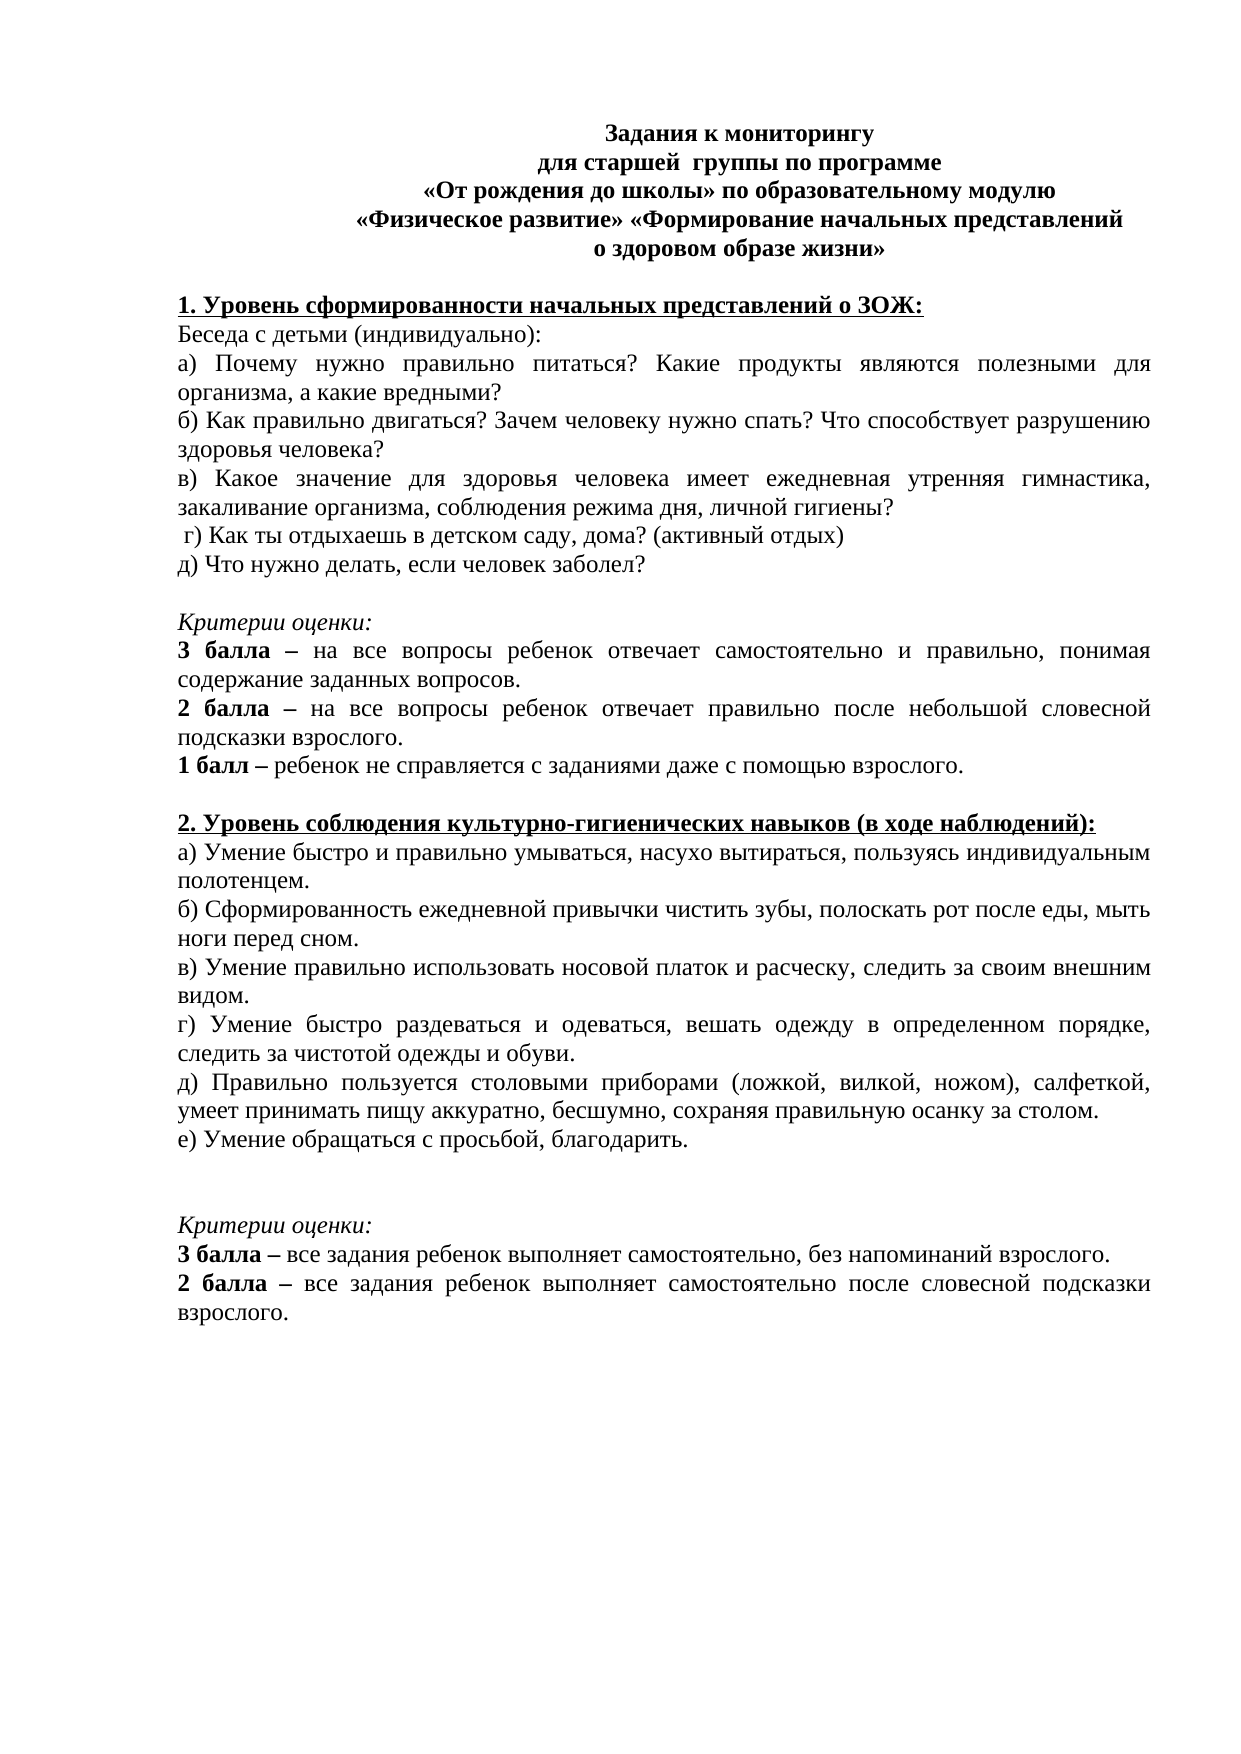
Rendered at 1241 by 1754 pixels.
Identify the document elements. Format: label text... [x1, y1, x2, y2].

text Задания к мониторингу для старшей группы по программе «От рождения до школы» по образовательному модулю «Физическое развитие» «Формирование начальных представлений о здоровом образе жизни» [327, 118, 1152, 262]
text г) Как ты отдыхаешь в детском саду, дома? (активный отдых) [177, 521, 1152, 549]
text б) Как правильно двигаться? Зачем человеку нужно спать? Что способствует разрушению здоровья человека? [177, 406, 1152, 463]
text Критерии оценки: [177, 607, 1152, 636]
text 1. Уровень сформированности начальных представлений о ЗОЖ: [177, 291, 1152, 319]
text Беседа с детьми (индивидуально): [177, 319, 1152, 348]
text а) Умение быстро и правильно умываться, насухо вытираться, пользуясь индивидуальным полотенцем. [177, 837, 1152, 894]
text д) Правильно пользуется столовыми приборами (ложкой, вилкой, ножом), салфеткой, умеет принимать пищу аккуратно, бесшумно, сохраняя правильную осанку за столом. [177, 1067, 1152, 1124]
text 3 балла – все задания ребенок выполняет самостоятельно, без напоминаний взрослого. [177, 1239, 1152, 1268]
text 2 балла – все задания ребенок выполняет самостоятельно после словесной подсказки взрослого. [177, 1268, 1152, 1326]
text 1 балл – ребенок не справляется с заданиями даже с помощью взрослого. [177, 751, 1152, 779]
text в) Умение правильно использовать носовой платок и расческу, следить за своим внешним видом. [177, 952, 1152, 1009]
text в) Какое значение для здоровья человека имеет ежедневная утренняя гимнастика, закаливание организма, соблюдения режима дня, личной гигиены? [177, 463, 1152, 521]
text б) Сформированность ежедневной привычки чистить зубы, полоскать рот после еды, мыть ноги перед сном. [177, 894, 1152, 952]
text г) Умение быстро раздеваться и одеваться, вешать одежду в определенном порядке, следить за чистотой одежды и обуви. [177, 1009, 1152, 1067]
text а) Почему нужно правильно питаться? Какие продукты являются полезными для организма, а какие вредными? [177, 348, 1152, 406]
text Критерии оценки: [177, 1211, 1152, 1239]
text д) Что нужно делать, если человек заболел? [177, 549, 1152, 578]
text 3 балла – на все вопросы ребенок отвечает самостоятельно и правильно, понимая содержание заданных вопросов. [177, 636, 1152, 693]
text е) Умение обращаться с просьбой, благодарить. [177, 1124, 1152, 1153]
text 2. Уровень соблюдения культурно-гигиенических навыков (в ходе наблюдений): [177, 808, 1152, 837]
text 2 балла – на все вопросы ребенок отвечает правильно после небольшой словесной подсказки взрослого. [177, 693, 1152, 751]
